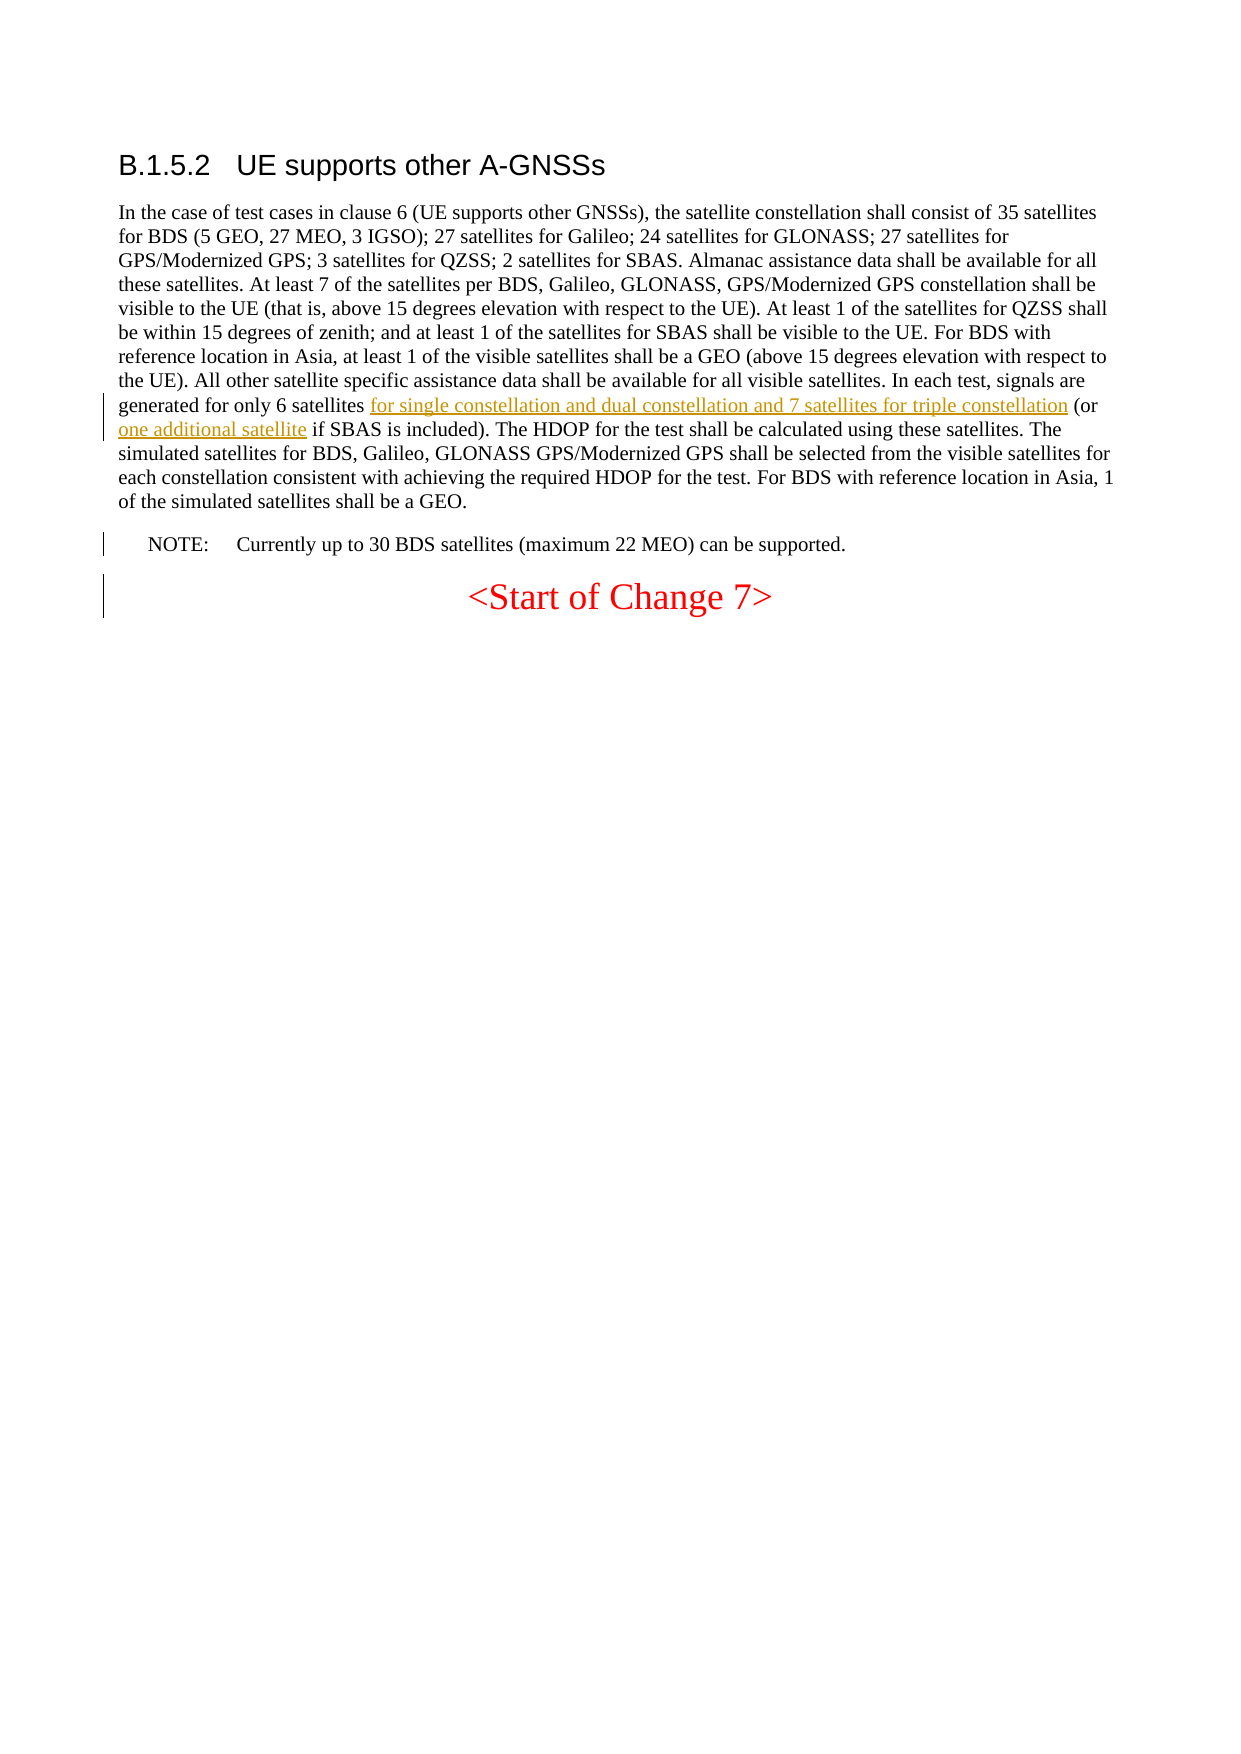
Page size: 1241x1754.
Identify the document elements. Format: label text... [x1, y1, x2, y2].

text <Start of Change 7> [118, 574, 1122, 617]
text In the case of test cases in clause 6 (UE supports other GNSSs), the satellite constellation shall consist of 35 satellites for BDS (5 GEO, 27 MEO, 3 IGSO); 27 satellites for Galileo; 24 satellites for GLONASS; 27 satellites for GPS/Modernized GPS; 3 satellites for QZSS; 2 satellites for SBAS. Almanac assistance data shall be available for all these satellites. At least 7 of the satellites per BDS, Galileo, GLONASS, GPS/Modernized GPS constellation shall be visible to the UE (that is, above 15 degrees elevation with respect to the UE). At least 1 of the satellites for QZSS shall be within 15 degrees of zenith; and at least 1 of the satellites for SBAS shall be visible to the UE. For BDS with reference location in Asia, at least 1 of the visible satellites shall be a GEO (above 15 degrees elevation with respect to the UE). All other satellite specific assistance data shall be available for all visible satellites. In each test, signals are generated for only 6 satellites (or if SBAS is included). The HDOP for the test shall be calculated using these satellites. The simulated satellites for BDS, Galileo, GLONASS GPS/Modernized GPS shall be selected from the visible satellites for each constellation consistent with achieving the required HDOP for the test. For BDS with reference location in Asia, 1 of the simulated satellites shall be a GEO. [118, 200, 1122, 513]
subtitle B.1.5.2 UE supports other A-GNSSs [118, 148, 1122, 181]
text NOTE: Currently up to 30 BDS satellites (maximum 22 MEO) can be supported. [148, 532, 1122, 556]
